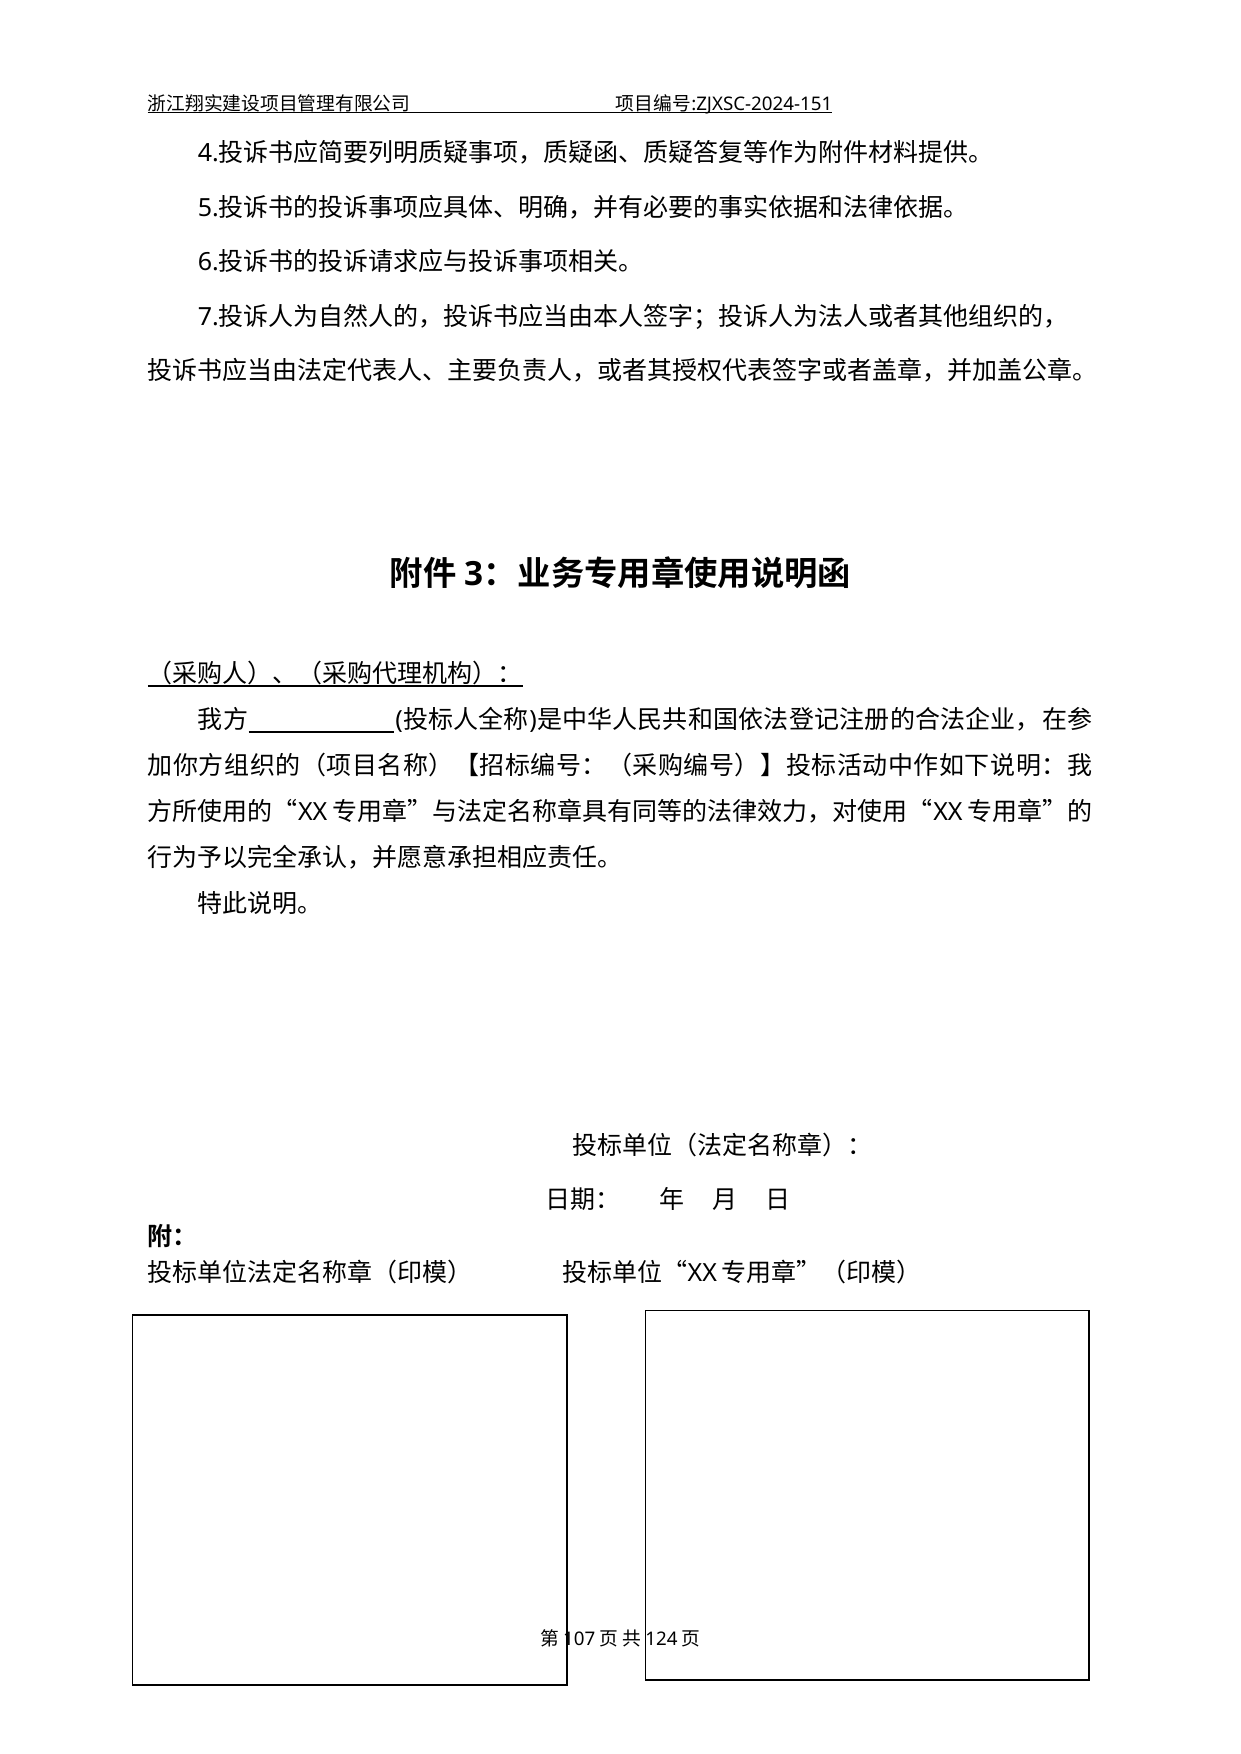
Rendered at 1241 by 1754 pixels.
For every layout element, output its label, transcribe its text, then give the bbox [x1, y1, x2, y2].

text 5.投诉书的投诉事项应具体、明确，并有必要的事实依据和法律依据。 [148, 187, 1092, 223]
text （采购人）、（采购代理机构）： [148, 646, 1092, 692]
text 附： [148, 1216, 1092, 1252]
text 4.投诉书应简要列明质疑事项，质疑函、质疑答复等作为附件材料提供。 [148, 133, 1092, 169]
text 日期： 年 月 日 [148, 1180, 942, 1216]
text 特此说明。 [148, 875, 1092, 921]
text 附件3：业务专用章使用说明函 [148, 547, 1092, 595]
text 7.投诉人为自然人的，投诉书应当由本人签字；投诉人为法人或者其他组织的，投诉书应当由法定代表人、主要负责人，或者其授权代表签字或者盖章，并加盖公章。 [148, 296, 1092, 387]
text 我方 (投标人全称)是中华人民共和国依法登记注册的合法企业，在参加你方组织的（项目名称）【招标编号：（采购编号）】投标活动中作如下说明：我方所使用的“XX专用章”与法定名称章具有同等的法律效力，对使用“XX专用章”的行为予以完全承认，并愿意承担相应责任。 [148, 692, 1092, 875]
text 投标单位法定名称章（印模） 投标单位“XX专用章”（印模） [148, 1252, 1092, 1288]
text 投标单位（法定名称章）： [148, 1125, 1042, 1162]
text 6.投诉书的投诉请求应与投诉事项相关。 [148, 242, 1092, 278]
